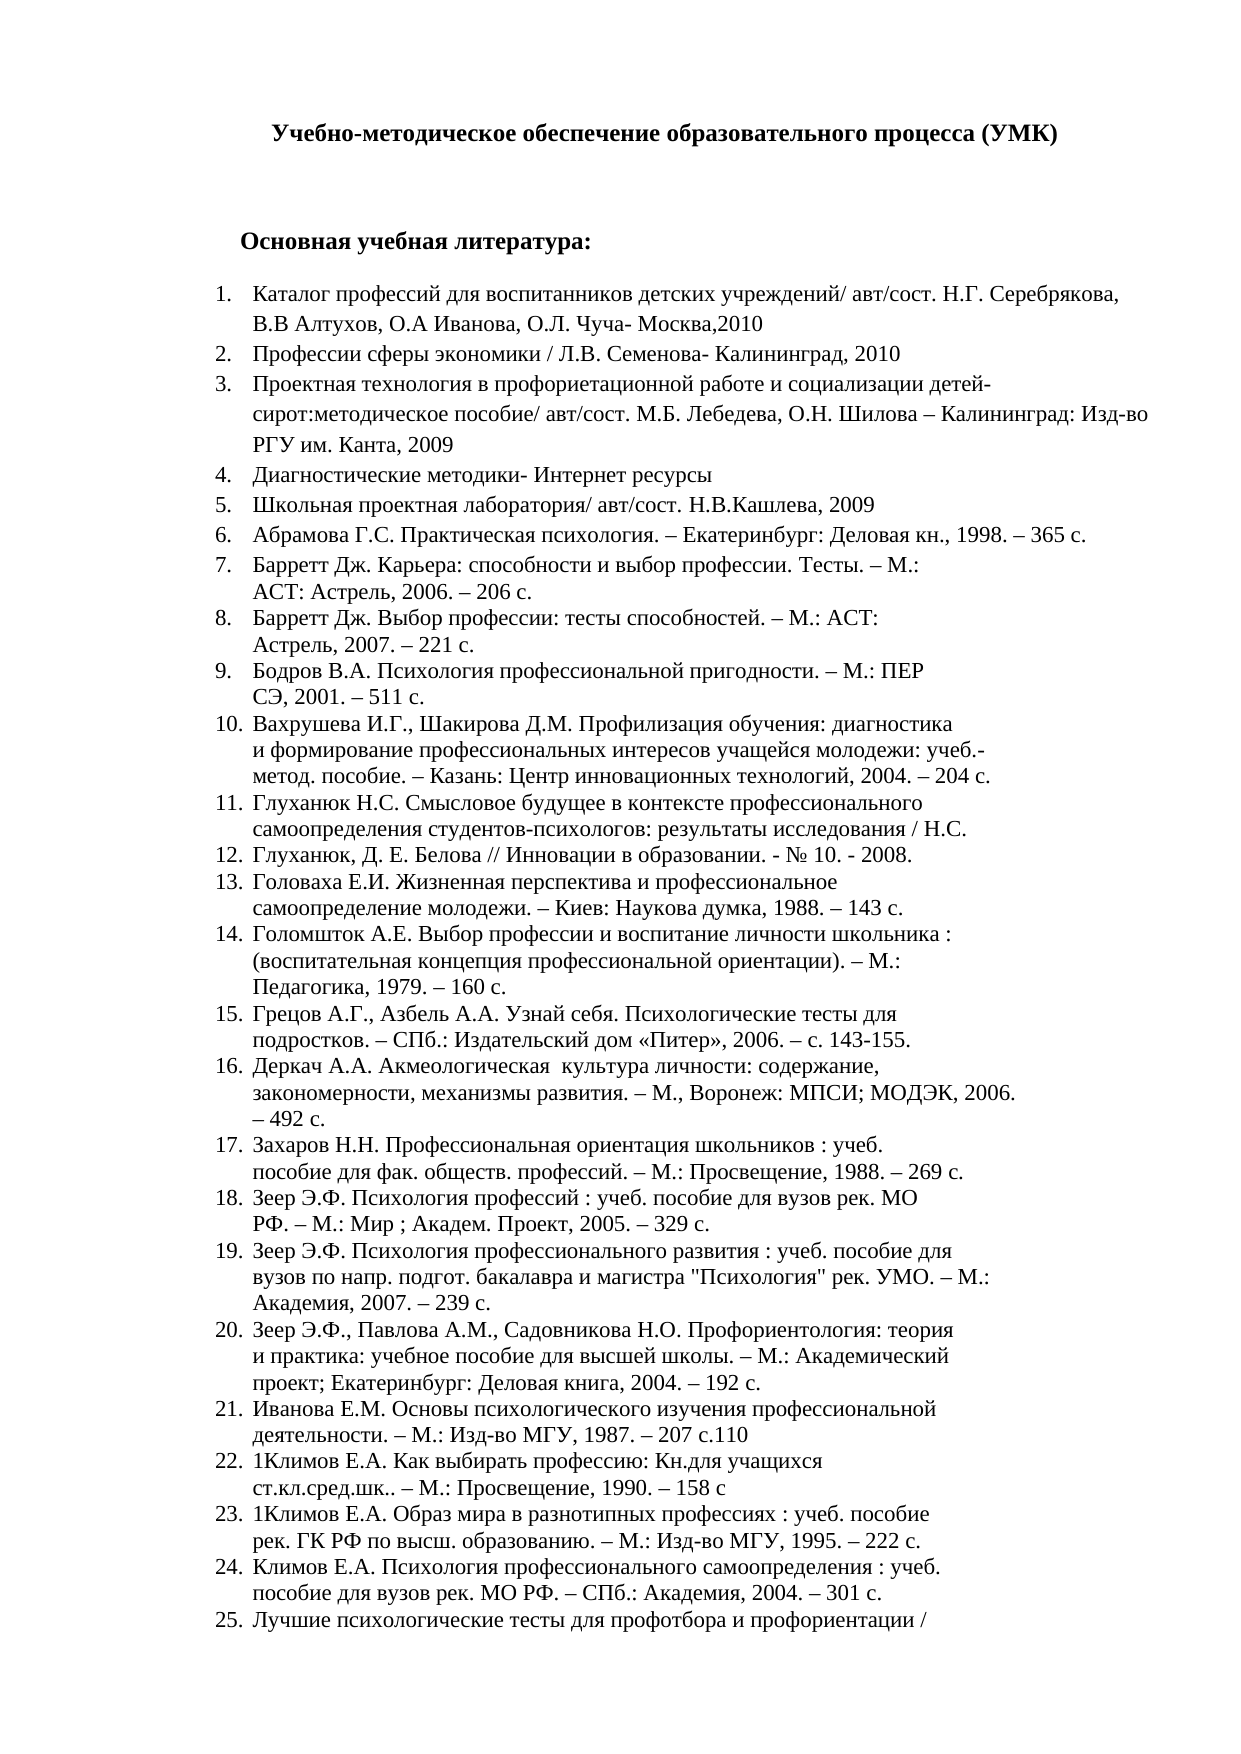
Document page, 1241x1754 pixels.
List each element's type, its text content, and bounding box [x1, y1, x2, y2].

list Зеер Э.Ф., Павлова А.М., Садовникова Н.О. Профориентология: теория [215, 1316, 1152, 1342]
list Голомшток А.Е. Выбор профессии и воспитание личности школьника : [215, 921, 1152, 947]
list пособие для фак. обществ. профессий. – М.: Просвещение, 1988. – 269 с. [252, 1158, 1152, 1184]
list ст.кл.сред.шк.. – М.: Просвещение, 1990. – 158 с [252, 1474, 1152, 1500]
list Бодров В.А. Психология профессиональной пригодности. – М.: ПЕР [215, 657, 1152, 683]
list Барретт Дж. Карьера: способности и выбор профессии. Тесты. – М.: [215, 552, 1152, 578]
list деятельности. – М.: Изд-во МГУ, 1987. – 207 с.110 [252, 1421, 1152, 1448]
list Вахрушева И.Г., Шакирова Д.М. Профилизация обучения: диагностика [215, 710, 1152, 736]
list Зеер Э.Ф. Психология профессий : учеб. пособие для вузов рек. МО [215, 1184, 1152, 1210]
list Проектная технология в профориетационной работе и социализации детей-сирот:методическое пособие/ авт/сост. М.Б. Лебедева, О.Н. Шилова – Калининград: Изд-во РГУ им. Канта, 2009 [215, 370, 1152, 457]
list Каталог профессий для воспитанников детских учреждений/ авт/сост. Н.Г. Серебрякова, В.В Алтухов, О.А Иванова, О.Л. Чуча- Москва,2010 [215, 280, 1152, 336]
list Абрамова Г.С. Практическая психология. – Екатеринбург: Деловая кн., 1998. – 365 с. [215, 521, 1152, 548]
list метод. пособие. – Казань: Центр инновационных технологий, 2004. – 204 с. [252, 762, 1152, 789]
list самоопределение молодежи. – Киев: Наукова думка, 1988. – 143 с. [252, 894, 1152, 921]
list Академия, 2007. – 239 с. [252, 1289, 1152, 1316]
list РФ. – М.: Мир ; Академ. Проект, 2005. – 329 с. [252, 1210, 1152, 1237]
list и практика: учебное пособие для высшей школы. – М.: Академический [252, 1342, 1152, 1368]
list – 492 с. [252, 1105, 1152, 1131]
list пособие для вузов рек. МО РФ. – СПб.: Академия, 2004. – 301 с. [252, 1579, 1152, 1606]
list Диагностические методики- Интернет ресурсы [215, 461, 1152, 487]
list Климов Е.А. Психология профессионального самоопределения : учеб. [215, 1553, 1152, 1579]
list СЭ, 2001. – 511 с. [252, 683, 1152, 710]
list самоопределения студентов-психологов: результаты исследования / Н.С. [252, 815, 1152, 841]
text Основная учебная литература: [177, 226, 1152, 254]
list и формирование профессиональных интересов учащейся молодежи: учеб.- [252, 736, 1152, 762]
list Астрель, 2007. – 221 с. [252, 631, 1152, 657]
list проект; Екатеринбург: Деловая книга, 2004. – 192 с. [252, 1368, 1152, 1395]
list АСТ: Астрель, 2006. – 206 с. [252, 578, 1152, 604]
list Глуханюк, Д. Е. Белова // Инновации в образовании. - № 10. - 2008. [215, 841, 1152, 868]
text Учебно-методическое обеспечение образовательного процесса (УМК) [177, 118, 1152, 147]
list (воспитательная концепция профессиональной ориентации). – М.: [252, 947, 1152, 973]
list 1Климов Е.А. Как выбирать профессию: Кн.для учащихся [215, 1448, 1152, 1474]
list Школьная проектная лаборатория/ авт/сост. Н.В.Кашлева, 2009 [215, 491, 1152, 517]
list Головаха Е.И. Жизненная перспектива и профессиональное [215, 868, 1152, 894]
list Глуханюк Н.С. Смысловое будущее в контексте профессионального [215, 789, 1152, 815]
list закономерности, механизмы развития. – М., Воронеж: МПСИ; МОДЭК, 2006. [252, 1079, 1152, 1105]
list Профессии сферы экономики / Л.В. Семенова- Калининград, 2010 [215, 340, 1152, 366]
list Грецов А.Г., Азбель А.А. Узнай себя. Психологические тесты для [215, 999, 1152, 1026]
list Иванова Е.М. Основы психологического изучения профессиональной [215, 1395, 1152, 1421]
list Лучшие психологические тесты для профотбора и профориентации / [215, 1606, 1152, 1632]
list подростков. – СПб.: Издательский дом «Питер», 2006. – с. 143-155. [252, 1026, 1152, 1052]
list рек. ГК РФ по высш. образованию. – М.: Изд-во МГУ, 1995. – 222 с. [252, 1527, 1152, 1553]
list вузов по напр. подгот. бакалавра и магистра "Психология" рек. УМО. – М.: [252, 1263, 1152, 1289]
list 1Климов Е.А. Образ мира в разнотипных профессиях : учеб. пособие [215, 1500, 1152, 1527]
list Педагогика, 1979. – 160 с. [252, 973, 1152, 999]
list Деркач А.А. Акмеологическая культура личности: содержание, [215, 1052, 1152, 1079]
list Барретт Дж. Выбор профессии: тесты способностей. – М.: АСТ: [215, 604, 1152, 631]
list Захаров Н.Н. Профессиональная ориентация школьников : учеб. [215, 1131, 1152, 1158]
list Зеер Э.Ф. Психология профессионального развития : учеб. пособие для [215, 1237, 1152, 1263]
